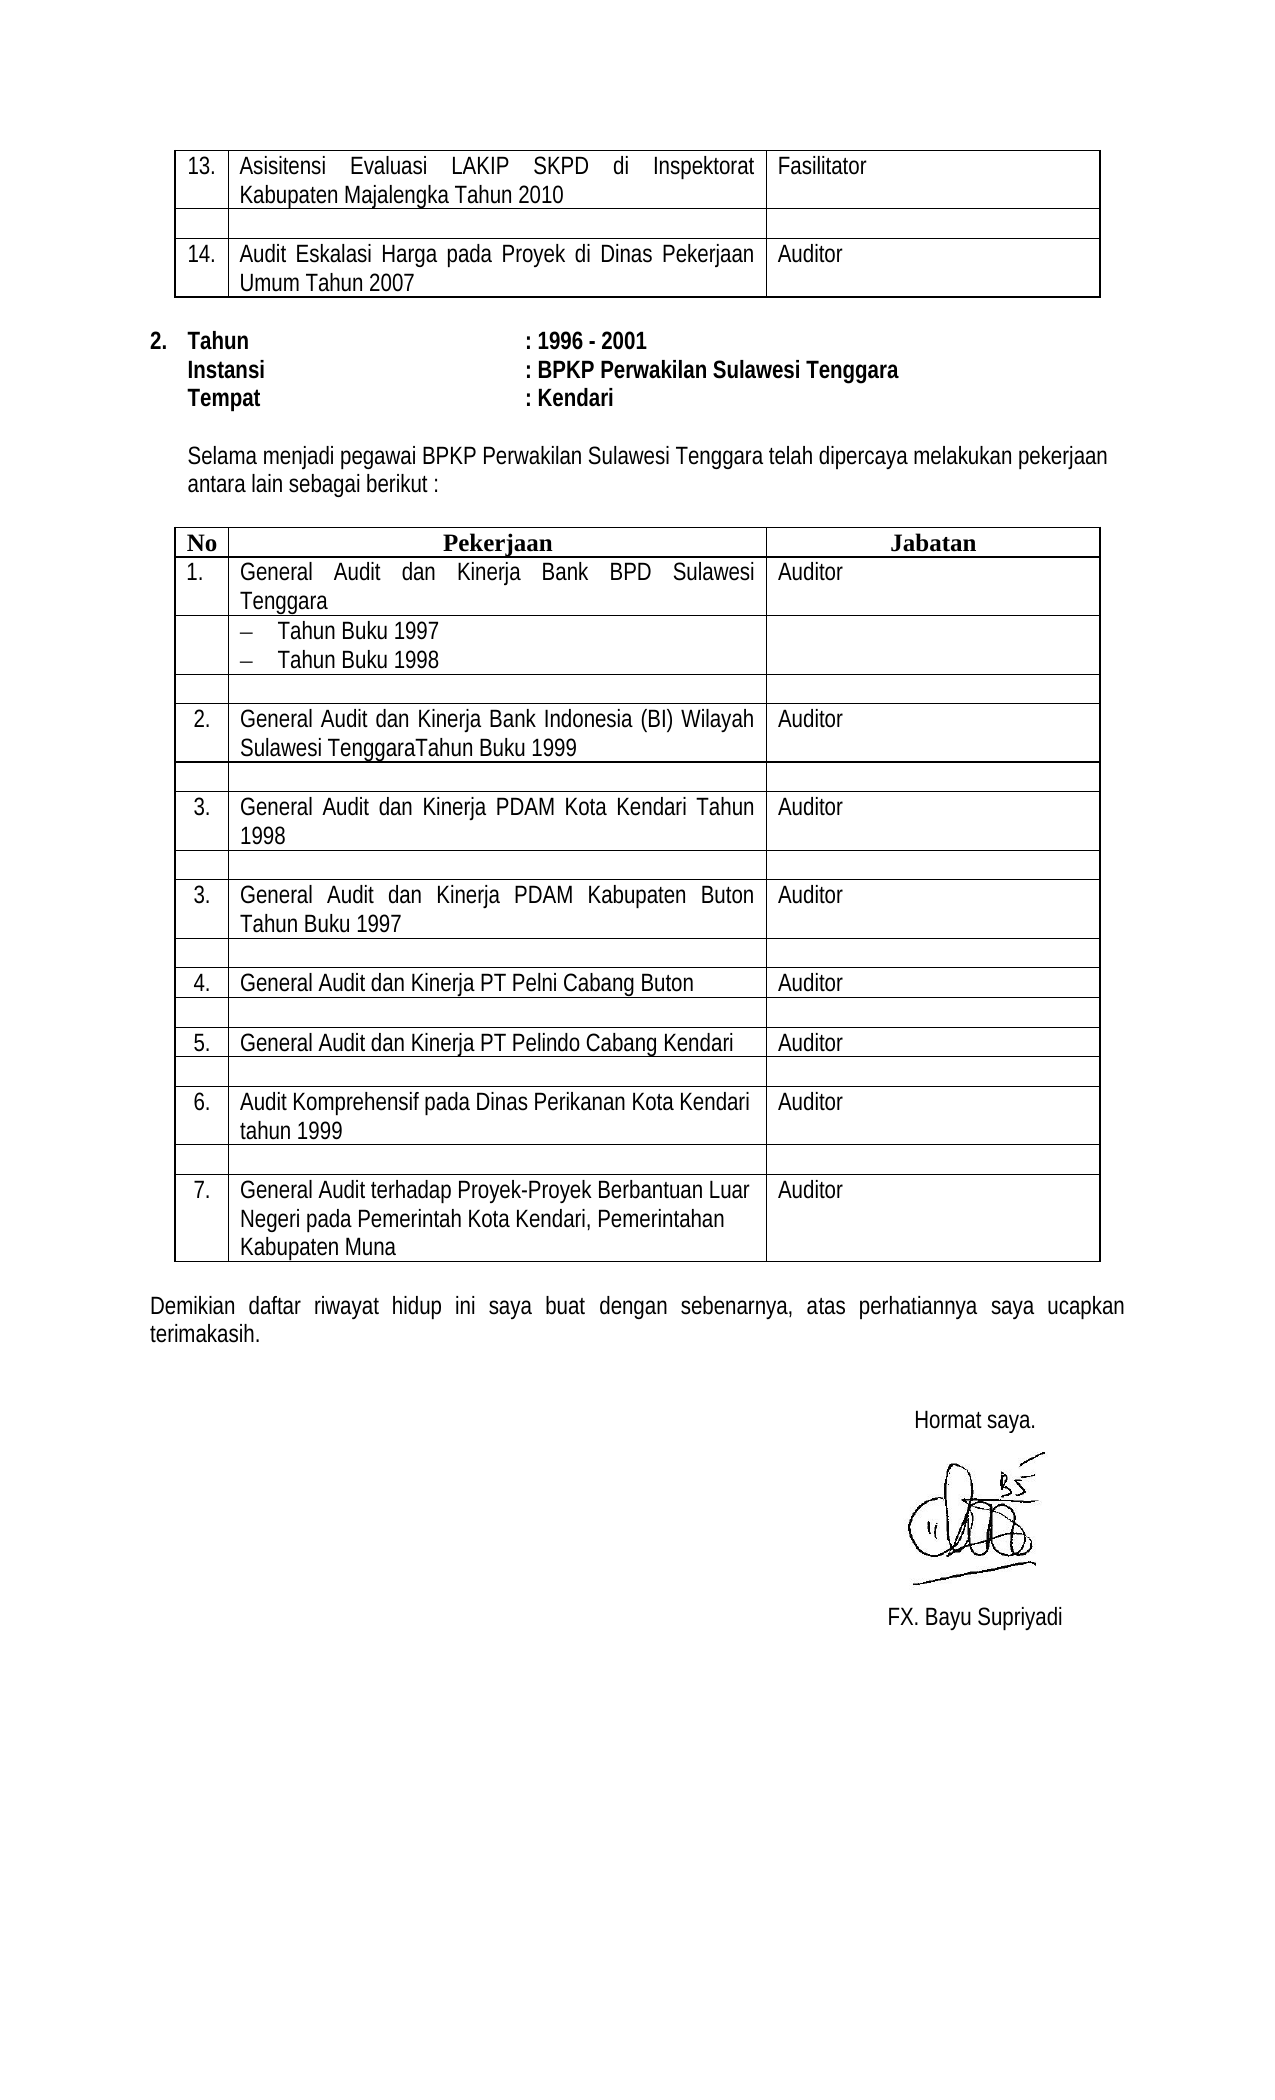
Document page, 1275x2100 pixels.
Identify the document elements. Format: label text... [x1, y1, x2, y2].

table_cell [176, 616, 228, 673]
table_cell Auditor [767, 239, 1099, 296]
table_cell General Audit dan Kinerja Bank BPD Sulawesi Tenggara [229, 558, 766, 615]
list Instansi : BPKP Perwakilan Sulawesi Tenggara [187, 355, 1125, 383]
table_cell General Audit dan Kinerja PDAM Kota Kendari Tahun 1998 [229, 792, 766, 849]
table_cell [176, 1145, 228, 1174]
table_cell Audit Eskalasi Harga pada Proyek di Dinas Pekerjaan Umum Tahun 2007 [229, 239, 766, 296]
table_cell Audit Komprehensif pada Dinas Perikanan Kota Kendari tahun 1999 [229, 1087, 766, 1144]
table_cell [176, 675, 228, 703]
table_cell [176, 1057, 228, 1086]
table_cell Auditor [767, 1087, 1099, 1144]
table_cell Asisitensi Evaluasi LAKIP SKPD di Inspektorat Kabupaten Majalengka Tahun 2010 [229, 151, 766, 208]
table_cell 13. [176, 151, 228, 208]
table_cell General Audit dan Kinerja PT Pelindo Cabang Kendari [229, 1028, 766, 1056]
table_cell [176, 939, 228, 967]
table_cell 2. [176, 704, 228, 761]
table_cell [176, 763, 228, 791]
list Tempat : Kendari [187, 383, 1125, 412]
table_cell 3. [176, 792, 228, 849]
list Tahun : 1996 - 2001 [150, 326, 1125, 355]
table_cell [767, 616, 1099, 673]
table_cell Auditor [767, 792, 1099, 849]
table_cell [229, 1145, 766, 1174]
table_cell [176, 851, 228, 879]
table_cell 6. [176, 1087, 228, 1144]
table_header Pekerjaan [229, 528, 766, 556]
table_cell [767, 1057, 1099, 1086]
table_cell [767, 998, 1099, 1027]
table_cell General Audit terhadap Proyek-Proyek Berbantuan Luar Negeri pada Pemerintah Kota Kendari, Pemerintahan Kabupaten Muna [229, 1175, 766, 1261]
table_cell [767, 209, 1099, 238]
table_cell [767, 675, 1099, 703]
table_cell General Audit dan Kinerja Bank Indonesia (BI) Wilayah Sulawesi TenggaraTahun Buku 1999 [229, 704, 766, 761]
text FX. Bayu Supriyadi [825, 1602, 1125, 1631]
table_cell [229, 939, 766, 967]
table_cell Auditor [767, 704, 1099, 761]
table_header Jabatan [767, 528, 1099, 556]
table_cell Auditor [767, 1175, 1099, 1261]
table_cell Auditor [767, 558, 1099, 615]
table_cell 14. [176, 239, 228, 296]
table_cell General Audit dan Kinerja PT Pelni Cabang Buton [229, 968, 766, 997]
table_cell [767, 1145, 1099, 1174]
table_cell 3. [176, 880, 228, 937]
table_cell General Audit dan Kinerja PDAM Kabupaten Buton Tahun Buku 1997 [229, 880, 766, 937]
text Hormat saya. [825, 1405, 1125, 1434]
table_cell [176, 998, 228, 1027]
table_cell [229, 851, 766, 879]
table_cell [767, 851, 1099, 879]
table_cell [176, 209, 228, 238]
table_cell 5. [176, 1028, 228, 1056]
text Demikian daftar riwayat hidup ini saya buat dengan sebenarnya, atas perhatiannya saya ucapkan terimakasih. [150, 1291, 1125, 1348]
table_cell [229, 209, 766, 238]
table_header No [176, 528, 228, 556]
list Selama menjadi pegawai BPKP Perwakilan Sulawesi Tenggara telah dipercaya melakukan pekerjaan antara lain sebagai berikut : [187, 441, 1125, 498]
table_cell Auditor [767, 968, 1099, 997]
table_cell 4. [176, 968, 228, 997]
table_cell Auditor [767, 1028, 1099, 1056]
table_cell Fasilitator [767, 151, 1099, 208]
table_cell [767, 763, 1099, 791]
picture [891, 1433, 1059, 1602]
table_cell [229, 998, 766, 1027]
table_cell [767, 939, 1099, 967]
table_cell [229, 763, 766, 791]
table_cell [229, 1057, 766, 1086]
table_cell [229, 675, 766, 703]
table_cell Tahun Buku 1997 Tahun Buku 1998 [229, 616, 766, 673]
table_cell 7. [176, 1175, 228, 1261]
table_cell 1. [176, 558, 228, 615]
table_cell Auditor [767, 880, 1099, 937]
